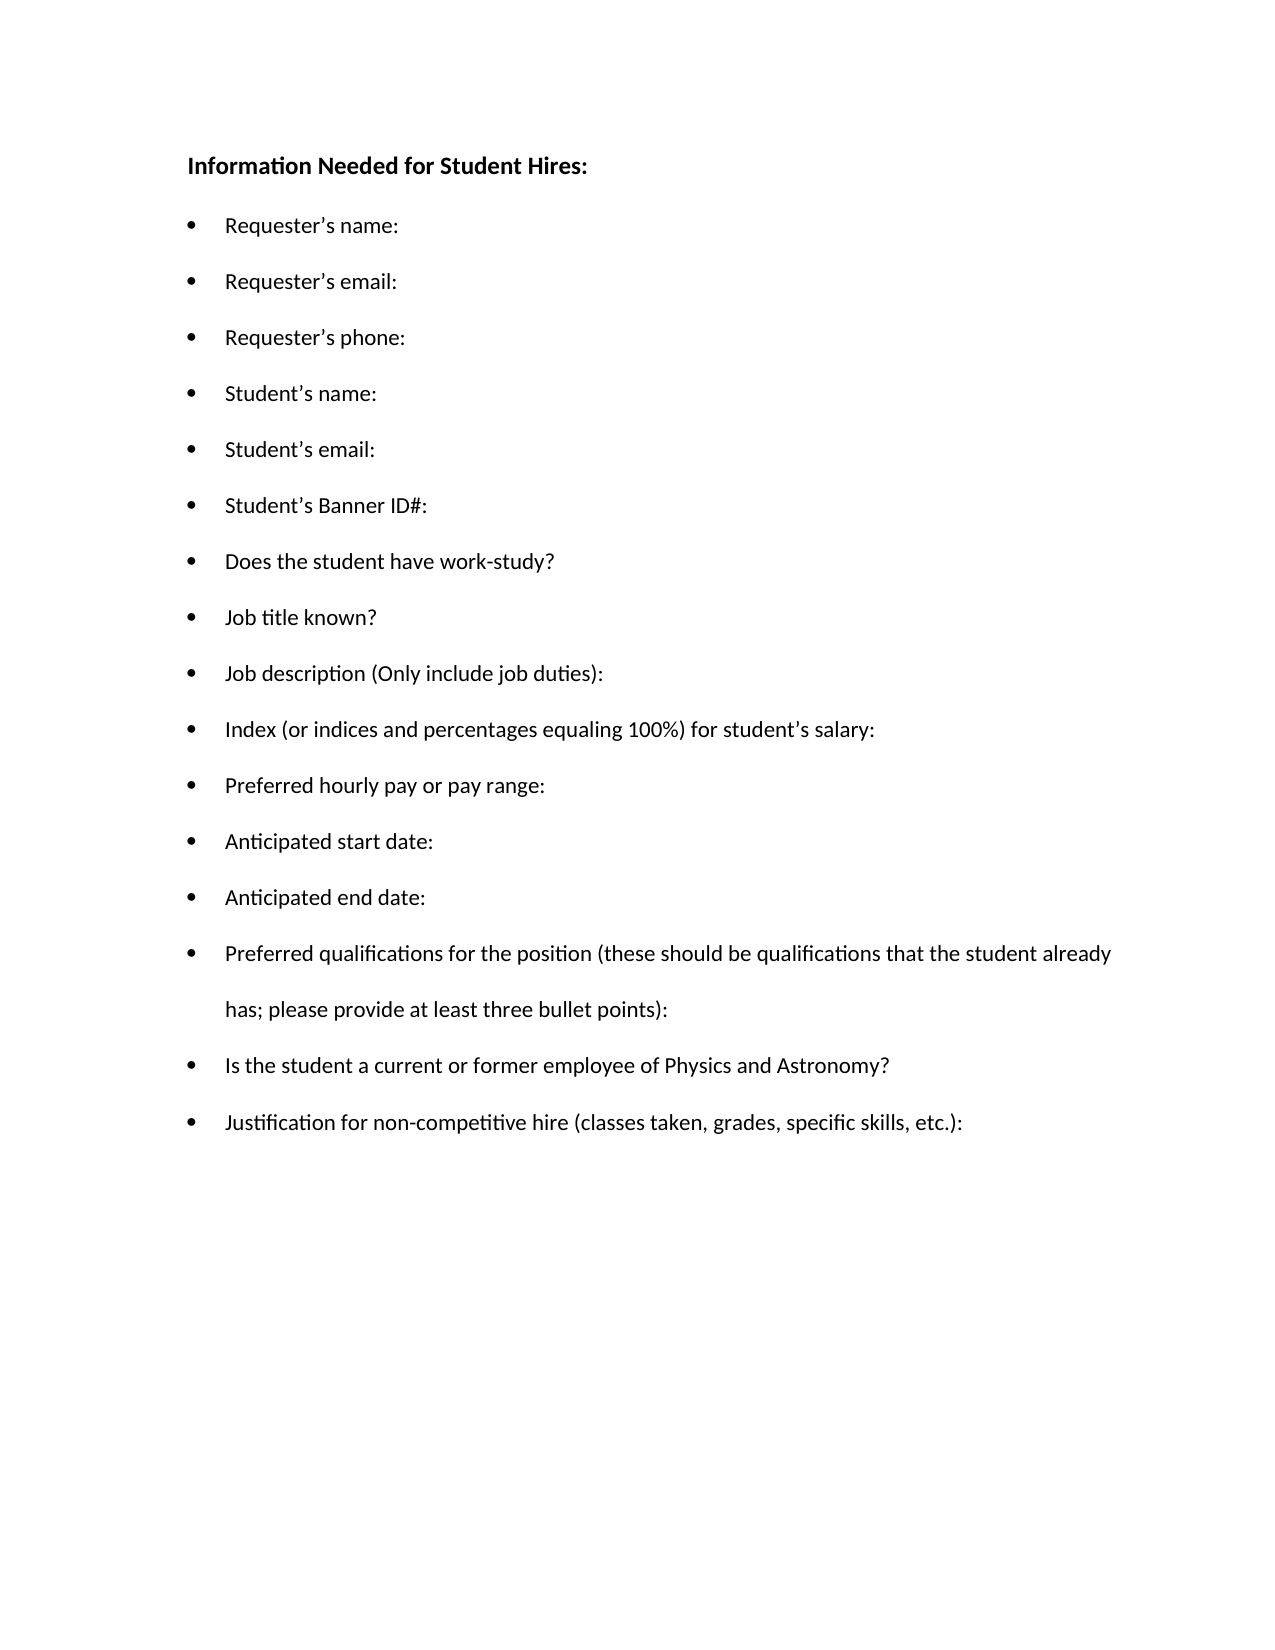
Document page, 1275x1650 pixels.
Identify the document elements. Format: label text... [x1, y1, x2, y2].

list Justification for non-competitive hire (classes taken, grades, specific skills, etc.): [187, 1108, 1125, 1136]
list Is the student a current or former employee of Physics and Astronomy? [187, 1052, 1125, 1080]
text Information Needed for Student Hires: [187, 150, 1125, 181]
list Student’s name: [187, 379, 1125, 407]
list Preferred qualifications for the position (these should be qualifications that the student already has; please provide at least three bullet points): [187, 939, 1125, 1024]
list Does the student have work-study? [187, 547, 1125, 575]
list Requester’s email: [187, 267, 1125, 295]
list Requester’s name: [187, 211, 1125, 239]
list Student’s email: [187, 435, 1125, 463]
list Anticipated end date: [187, 883, 1125, 912]
list Index (or indices and percentages equaling 100%) for student’s salary: [187, 715, 1125, 743]
list Job description (Only include job duties): [187, 659, 1125, 687]
list Job title known? [187, 603, 1125, 631]
list Requester’s phone: [187, 323, 1125, 351]
list Anticipated start date: [187, 827, 1125, 856]
list Student’s Banner ID#: [187, 491, 1125, 519]
list Preferred hourly pay or pay range: [187, 771, 1125, 799]
